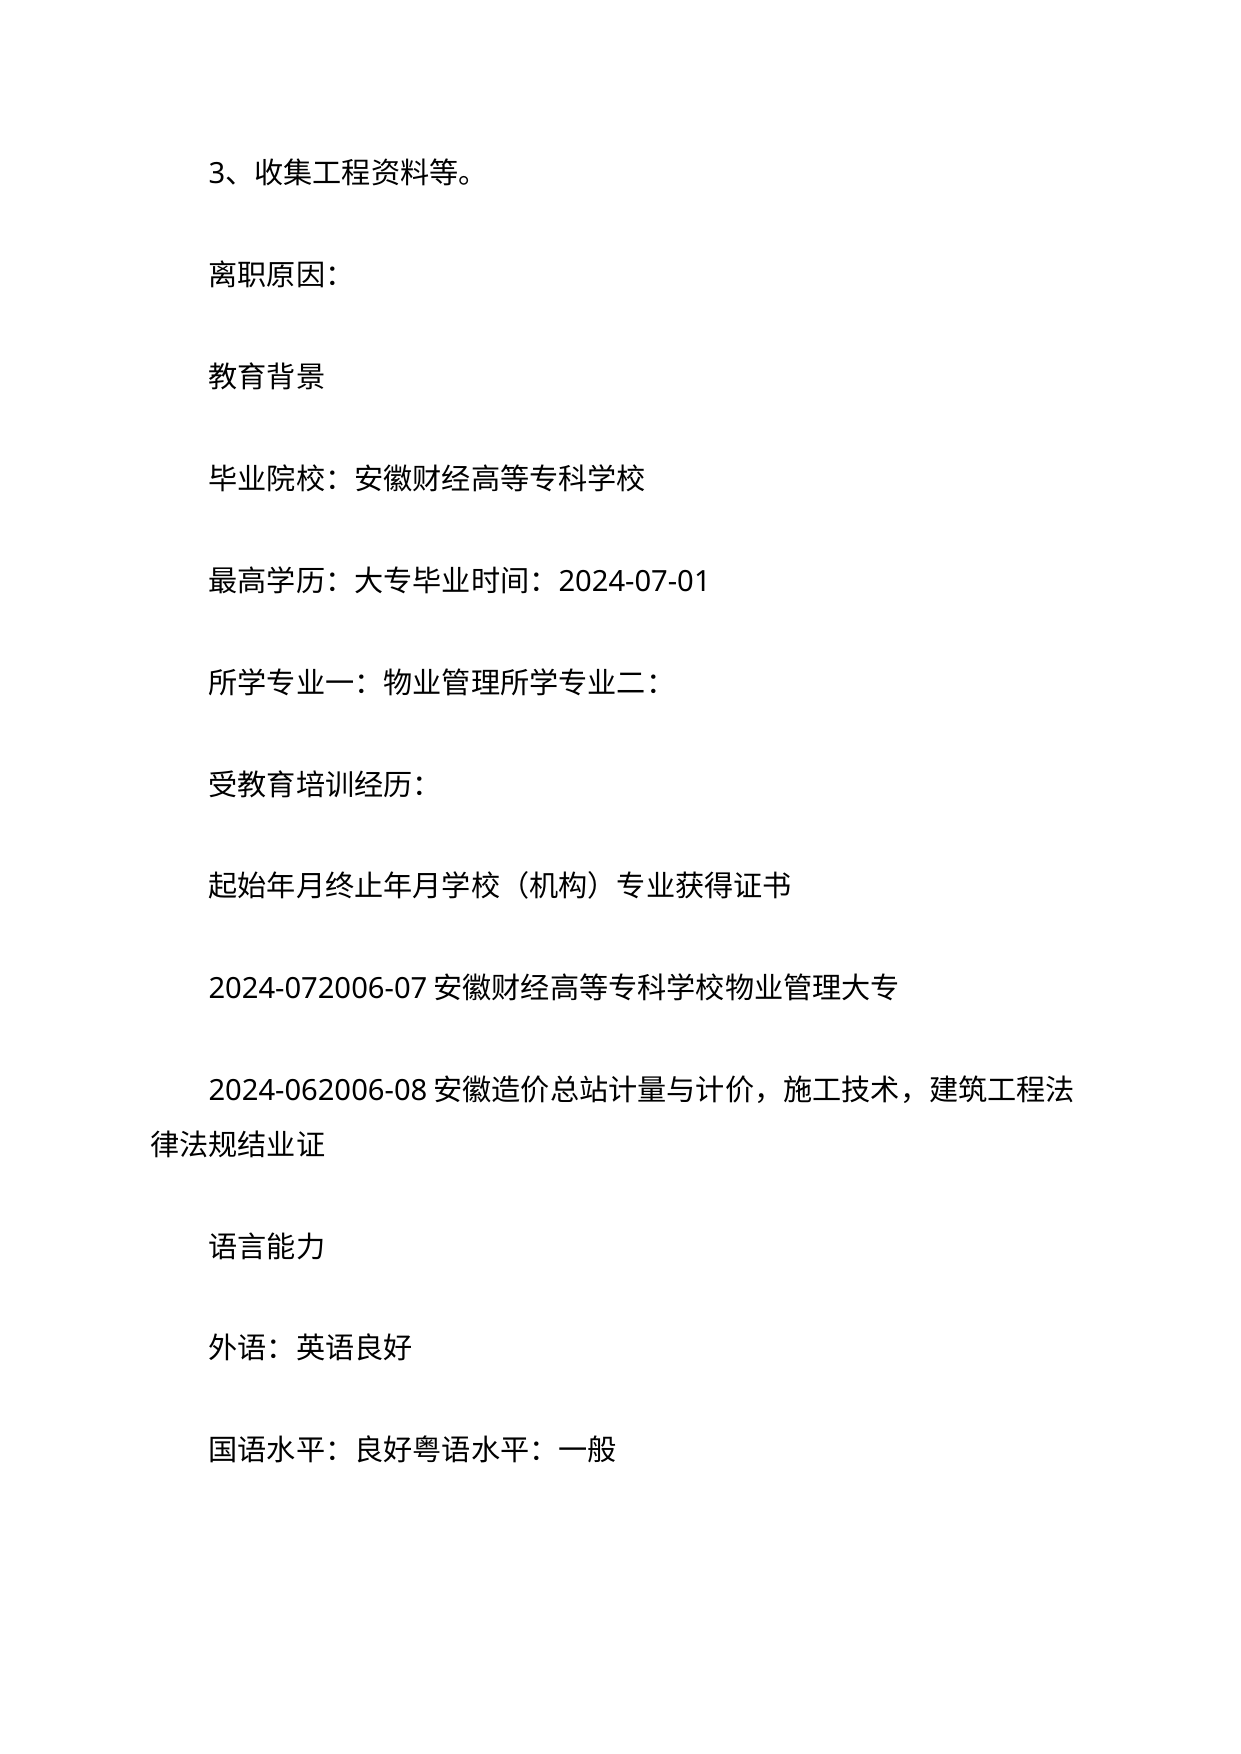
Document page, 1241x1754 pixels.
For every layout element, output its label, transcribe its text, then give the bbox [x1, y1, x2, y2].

text 教育背景 [150, 354, 1090, 396]
text 受教育培训经历： [150, 761, 1090, 803]
text 所学专业一：物业管理所学专业二： [150, 659, 1090, 702]
text 最高学历：大专毕业时间：2024-07-01 [150, 557, 1090, 600]
text 语言能力 [150, 1223, 1090, 1266]
text 毕业院校：安徽财经高等专科学校 [150, 456, 1090, 498]
text 离职原因： [150, 252, 1090, 294]
text 2024-072006-07安徽财经高等专科学校物业管理大专 [150, 964, 1090, 1007]
text 3、收集工程资料等。 [150, 150, 1090, 192]
text 外语：英语良好 [150, 1325, 1090, 1367]
text 国语水平：良好粤语水平：一般 [150, 1427, 1090, 1469]
text 起始年月终止年月学校（机构）专业获得证书 [150, 863, 1090, 905]
text 2024-062006-08安徽造价总站计量与计价，施工技术，建筑工程法律法规结业证 [150, 1067, 1090, 1164]
